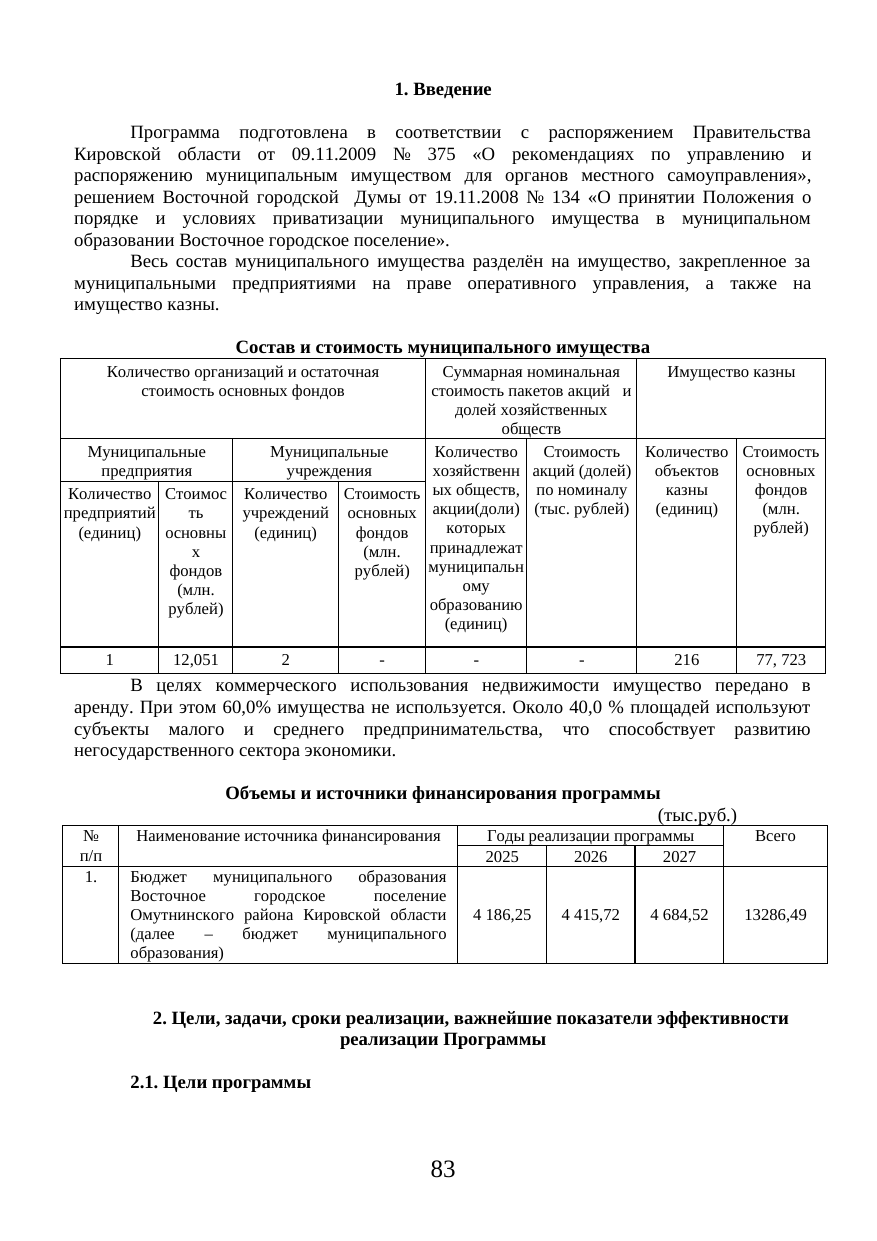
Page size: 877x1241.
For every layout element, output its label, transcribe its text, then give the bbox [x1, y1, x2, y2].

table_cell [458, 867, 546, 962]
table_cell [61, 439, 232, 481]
text Весь состав муниципального имущества разделён на имущество, закрепленное за муниципальными предприятиями на праве оперативного управления, а также на имущество казны. [74, 250, 812, 315]
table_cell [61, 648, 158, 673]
text 2. Цели, задачи, сроки реализации, важнейшие показатели эффективности реализации Программы [74, 1007, 812, 1050]
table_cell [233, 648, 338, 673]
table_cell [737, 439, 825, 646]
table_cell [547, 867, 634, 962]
text В целях коммерческого использования недвижимости имущество передано в аренду. При этом 60,0% имущества не используется. Около 40,0 % площадей используют субъекты малого и среднего предпринимательства, что способствует развитию негосударственного сектора экономики. [74, 674, 812, 761]
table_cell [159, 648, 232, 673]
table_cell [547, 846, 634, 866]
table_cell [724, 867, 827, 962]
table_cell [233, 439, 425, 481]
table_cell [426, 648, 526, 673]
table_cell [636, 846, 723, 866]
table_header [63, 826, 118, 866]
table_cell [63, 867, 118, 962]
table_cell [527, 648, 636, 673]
text 2.1. Цели программы [74, 1071, 812, 1093]
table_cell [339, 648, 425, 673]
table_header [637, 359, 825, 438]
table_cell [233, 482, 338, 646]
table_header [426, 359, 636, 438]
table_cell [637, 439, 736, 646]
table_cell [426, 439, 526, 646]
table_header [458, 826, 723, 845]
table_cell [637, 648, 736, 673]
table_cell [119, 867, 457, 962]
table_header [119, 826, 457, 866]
text (тыс.руб.) [74, 804, 812, 825]
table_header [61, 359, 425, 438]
text Программа подготовлена в соответствии с распоряжением Правительства Кировской области от 09.11.2009 № 375 «О рекомендациях по управлению и распоряжению муниципальным имуществом для органов местного самоуправления», решением Восточной городской Думы от 19.11.2008 № 134 «О принятии Положения о порядке и условиях приватизации муниципального имущества в муниципальном образовании Восточное городское поселение». [74, 121, 812, 250]
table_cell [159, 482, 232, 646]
text 1. Введение [74, 78, 812, 99]
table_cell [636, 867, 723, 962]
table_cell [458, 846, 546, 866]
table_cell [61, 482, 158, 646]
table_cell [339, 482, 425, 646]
text Объемы и источники финансирования программы [74, 782, 812, 804]
title Состав и стоимость муниципального имущества [74, 336, 812, 358]
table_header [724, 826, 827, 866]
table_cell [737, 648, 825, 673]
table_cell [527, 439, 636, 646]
